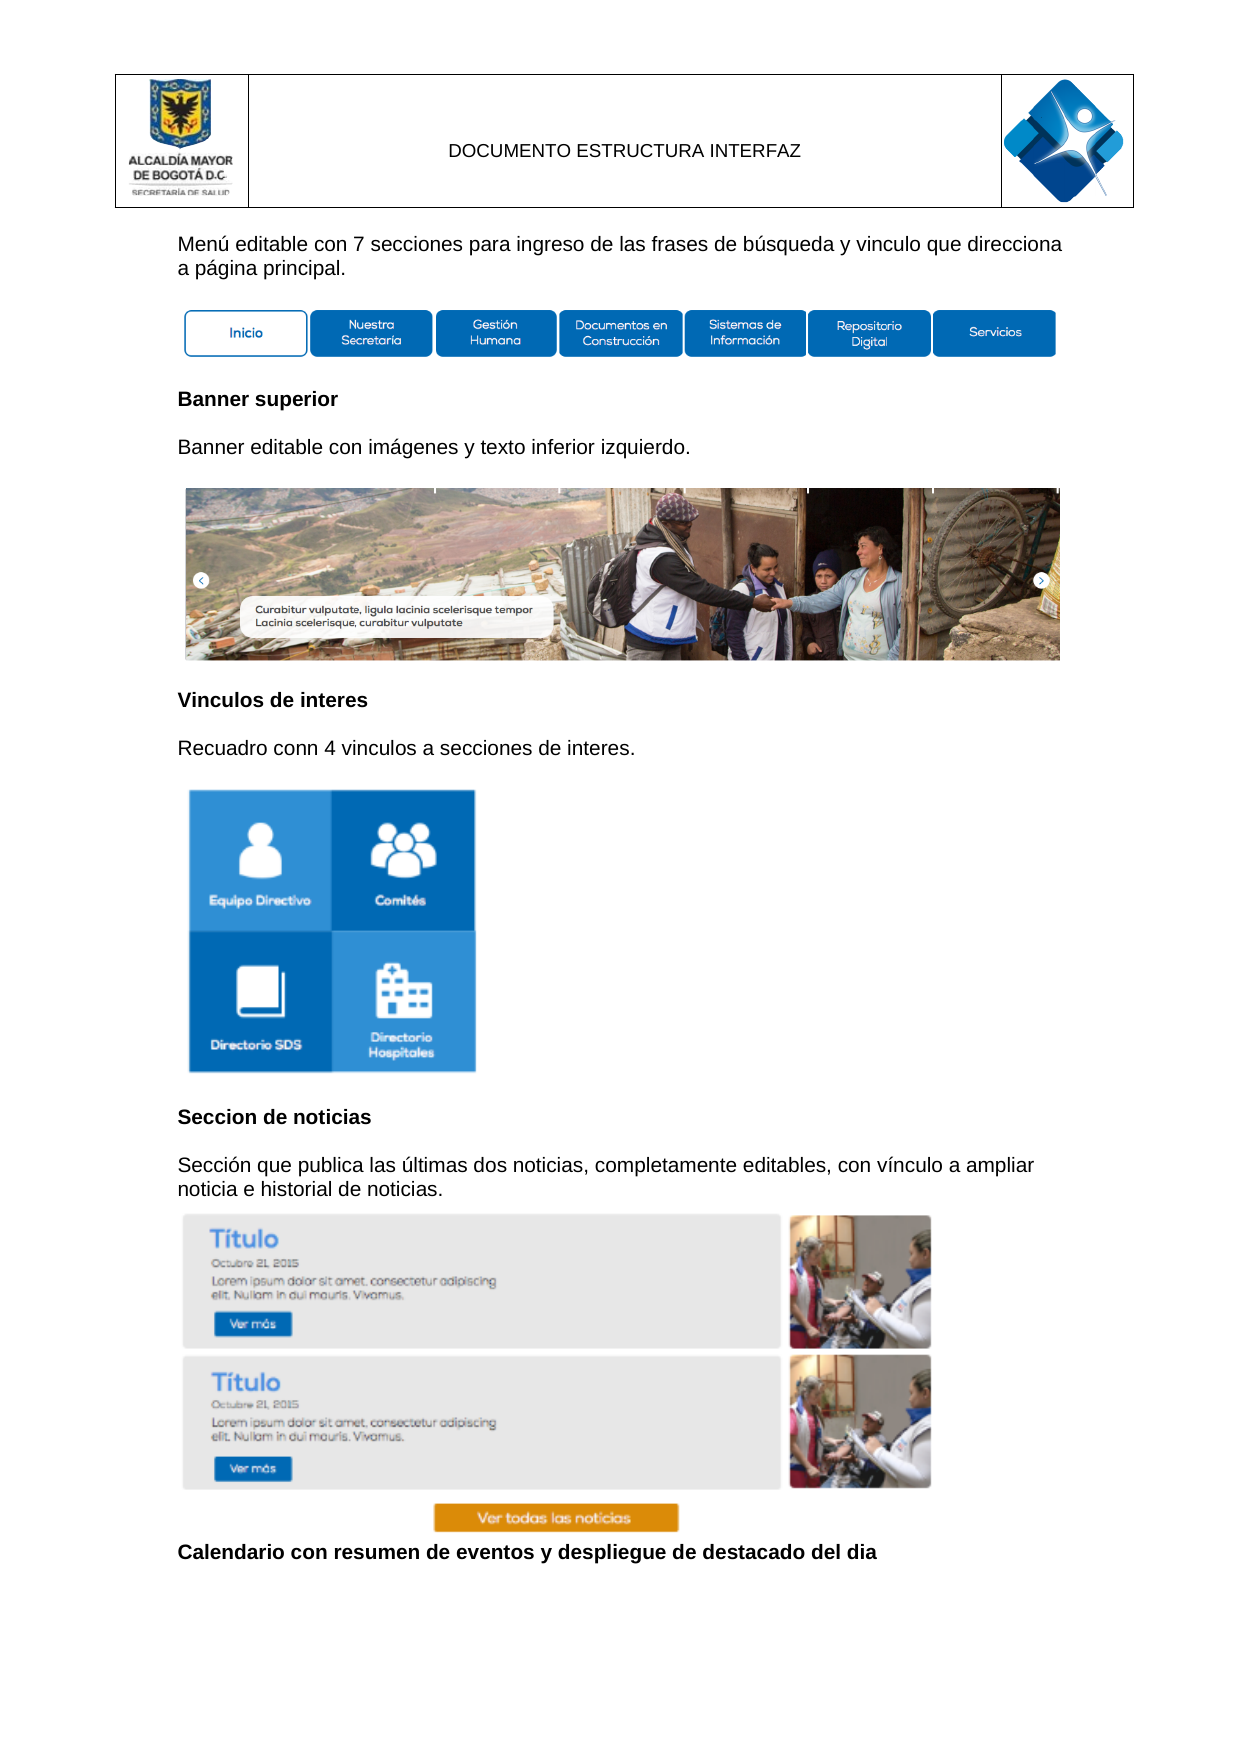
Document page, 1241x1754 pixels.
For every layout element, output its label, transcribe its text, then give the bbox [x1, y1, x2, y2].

picture [177, 303, 1064, 364]
picture [177, 1200, 949, 1540]
picture [177, 784, 484, 1081]
text Banner editable con imágenes y texto inferior izquierdo. [177, 435, 1063, 459]
text Sección que publica las últimas dos noticias, completamente editables, con vínculo a ampliar noticia e historial de noticias. [177, 1153, 1063, 1201]
text Menú editable con 7 secciones para ingreso de las frases de búsqueda y vinculo que direcciona a página principal. [177, 232, 1063, 280]
text Recuadro conn 4 vinculos a secciones de interes. [177, 736, 1063, 760]
picture [177, 483, 1064, 665]
subtitle Vinculos de interes [177, 688, 1063, 712]
subtitle Banner superior [177, 387, 1063, 411]
subtitle Seccion de noticias [177, 1105, 1063, 1129]
subtitle Calendario con resumen de eventos y despliegue de destacado del dia [177, 1540, 1063, 1564]
